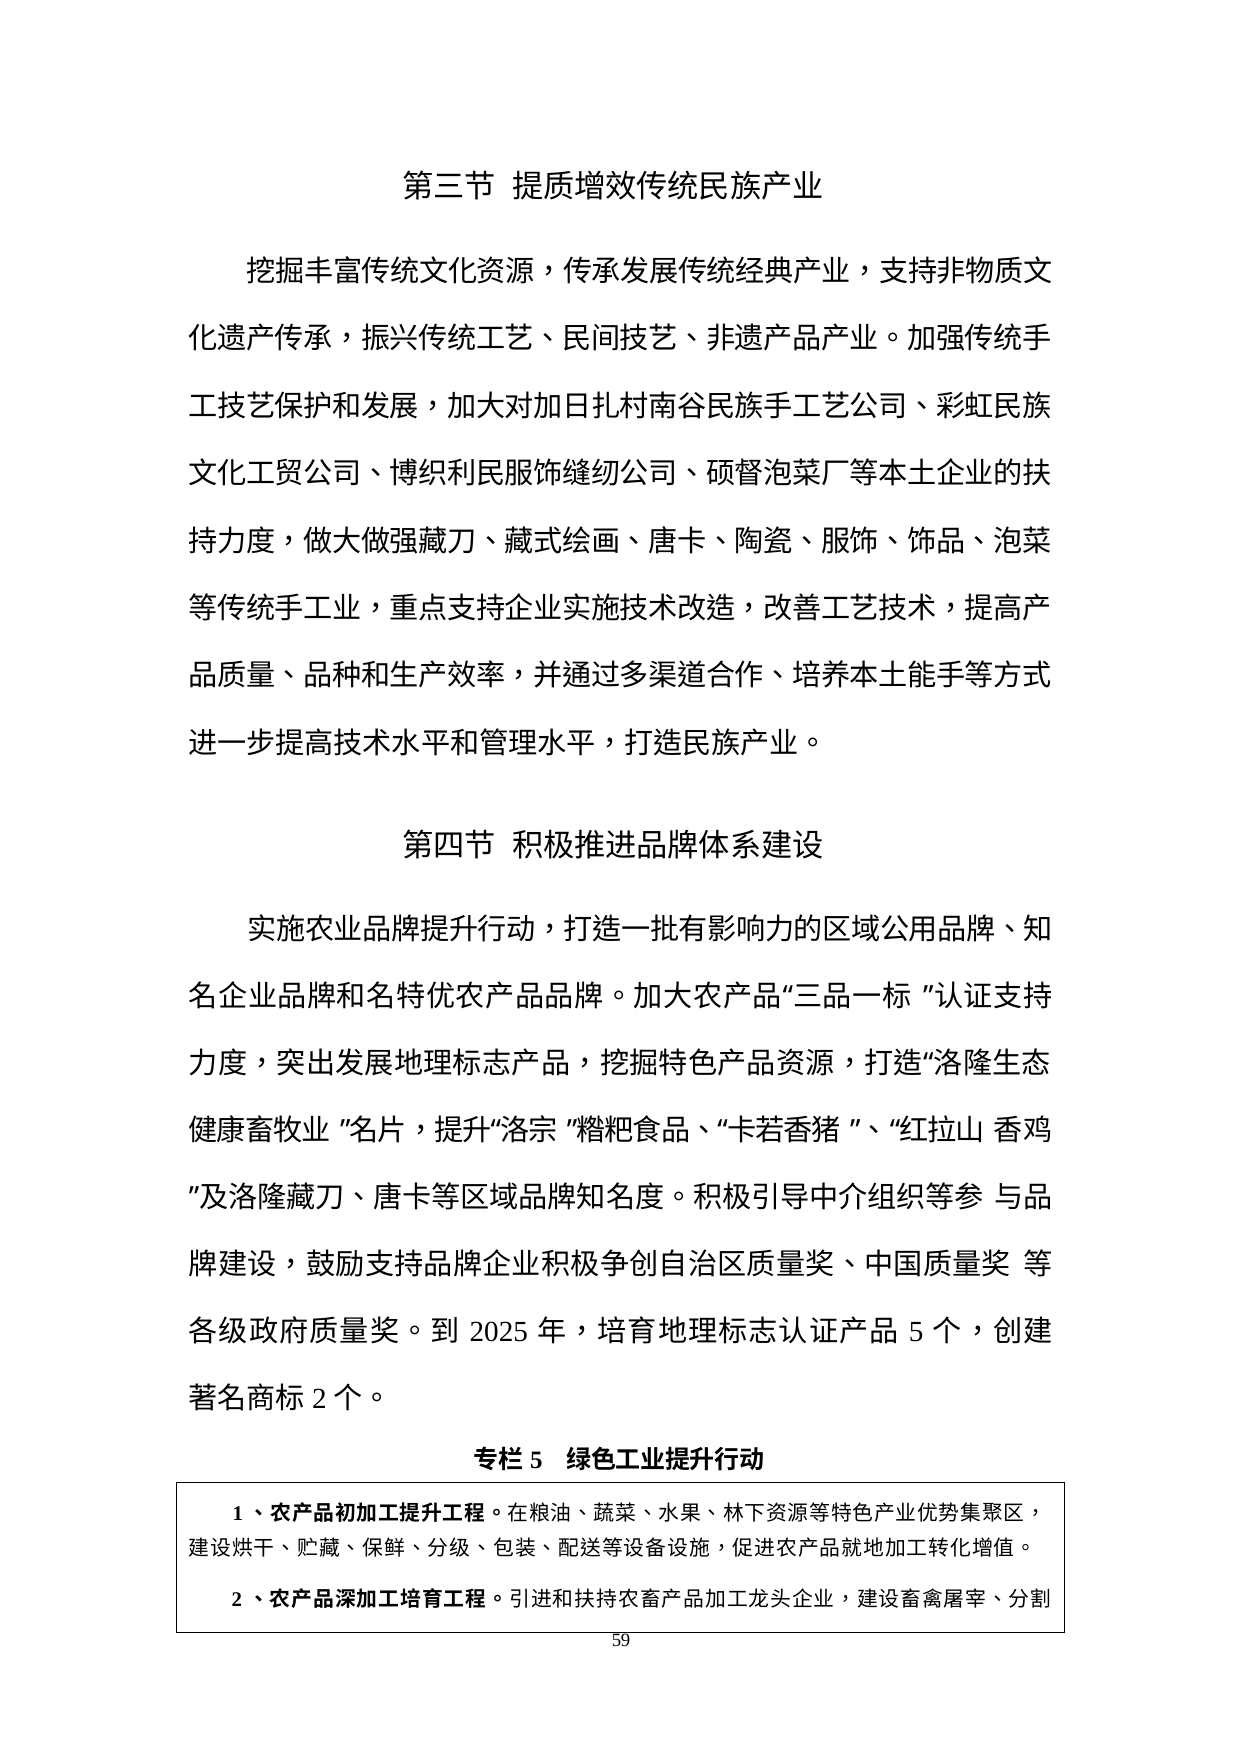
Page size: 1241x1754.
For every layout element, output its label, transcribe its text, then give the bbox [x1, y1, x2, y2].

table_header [177, 1483, 1064, 1632]
text 第三节 提质增效传统民族产业 [402, 166, 1064, 206]
text 实施农业品牌提升行动，打造一批有影响力的区域公用品牌、知 名企业品牌和名特优农产品品牌。加大农产品“三品一标 ”认证支持 力度，突出发展地理标志产品，挖掘特色产品资源，打造“洛隆生态 健康畜牧业 ”名片，提升“洛宗 ”糌粑食品、“卡若香猪 ”、“红拉山 香鸡 ”及洛隆藏刀、唐卡等区域品牌知名度。积极引导中介组织等参 与品牌建设，鼓励支持品牌企业积极争创自治区质量奖、中国质量奖 等各级政府质量奖。到 2025 年，培育地理标志认证产品 5 个，创建 著名商标 2 个。 [188, 908, 1053, 1417]
text 专栏 5 绿色工业提升行动 [474, 1444, 1064, 1475]
text 第四节 积极推进品牌体系建设 [402, 825, 1064, 864]
text 挖掘丰富传统文化资源，传承发展传统经典产业，支持非物质文 化遗产传承，振兴传统工艺、民间技艺、非遗产品产业。加强传统手 工技艺保护和发展，加大对加日扎村南谷民族手工艺公司、彩虹民族 文化工贸公司、博织利民服饰缝纫公司、硕督泡菜厂等本土企业的扶 持力度，做大做强藏刀、藏式绘画、唐卡、陶瓷、服饰、饰品、泡菜 等传统手工业，重点支持企业实施技术改造，改善工艺技术，提高产 品质量、品种和生产效率，并通过多渠道合作、培养本土能手等方式 进一步提高技术水平和管理水平，打造民族产业。 [188, 250, 1053, 762]
